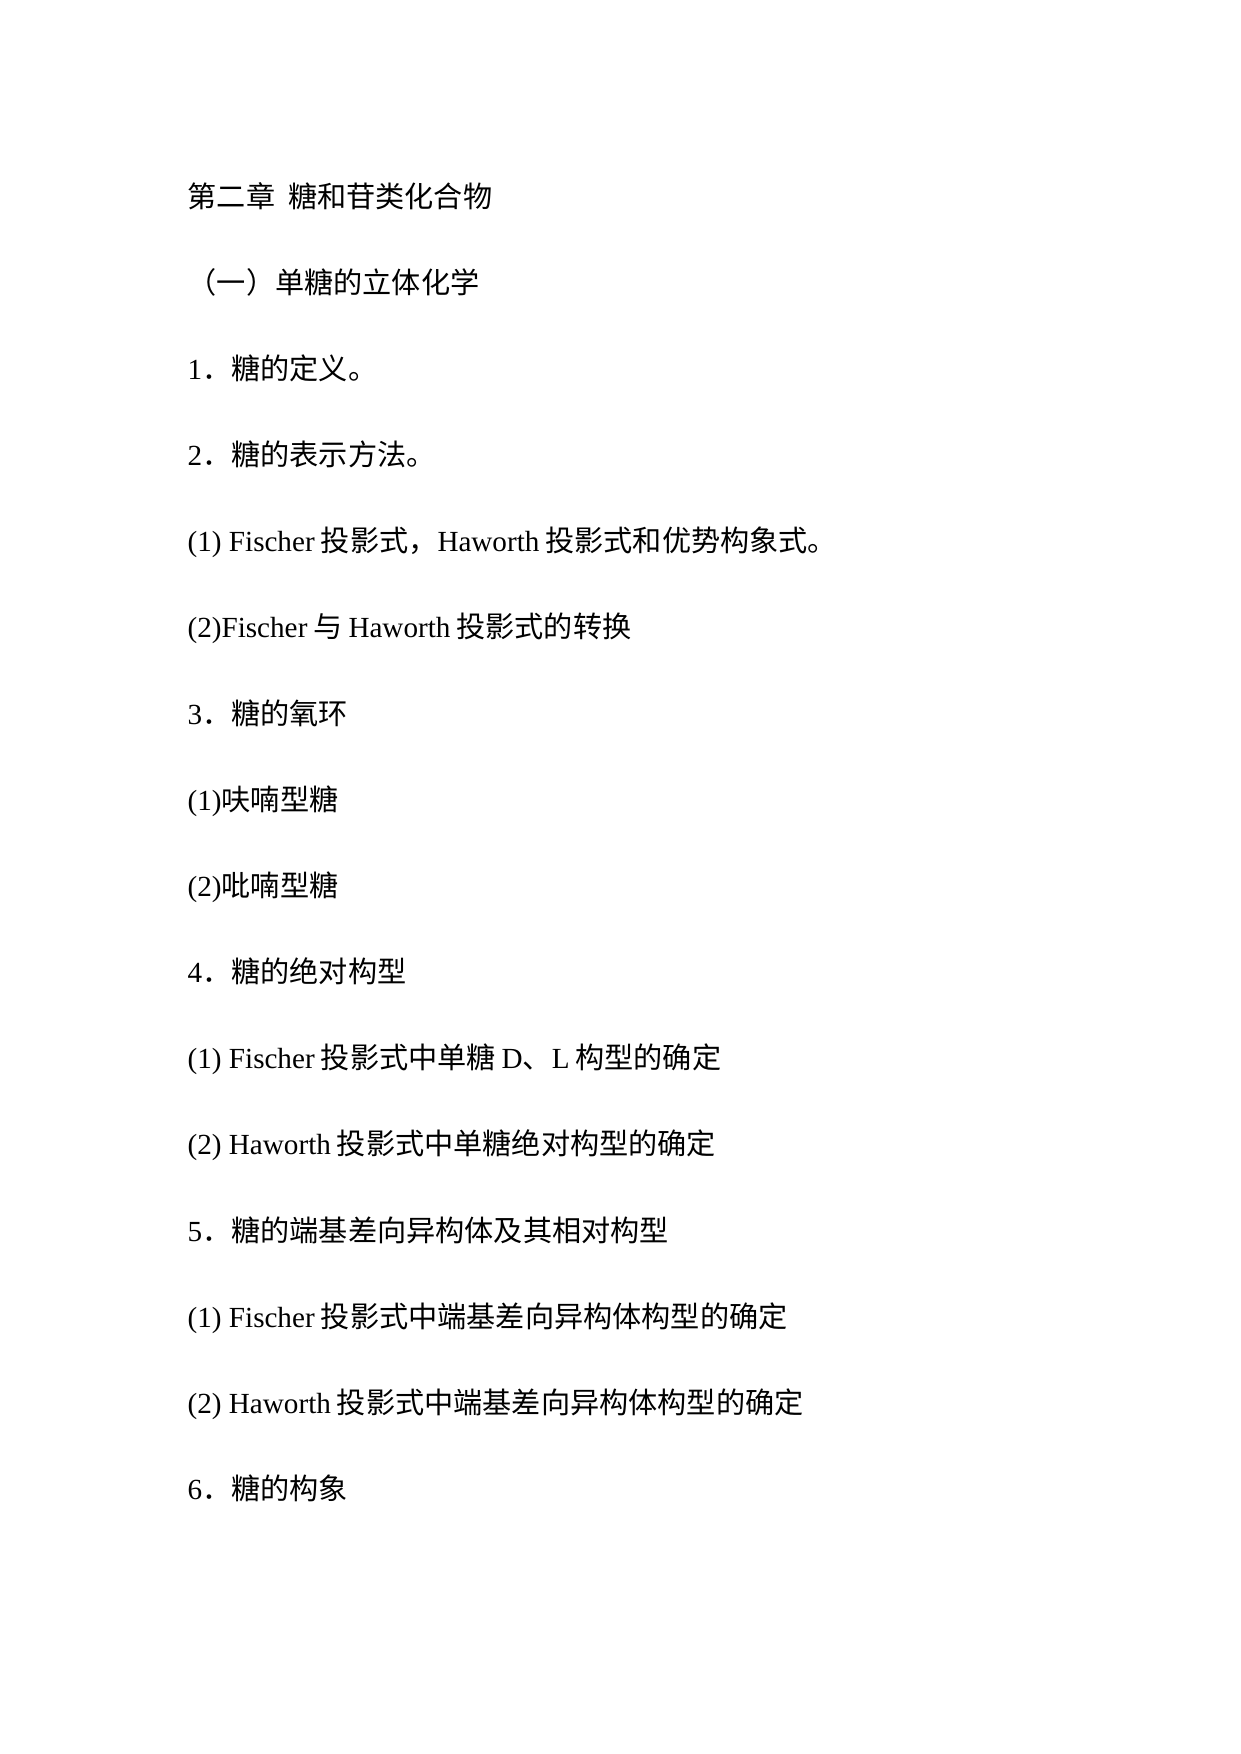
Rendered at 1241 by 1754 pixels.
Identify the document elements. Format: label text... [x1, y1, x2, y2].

text 第二章 糖和苷类化合物 [187, 162, 1053, 227]
text （一）单糖的立体化学 [187, 248, 1053, 313]
text 5．糖的端基差向异构体及其相对构型 [187, 1196, 1053, 1261]
text (1)呋喃型糖 [187, 765, 1053, 830]
text (1) Fischer投影式，Haworth投影式和优势构象式。 [187, 507, 1053, 572]
text 3．糖的氧环 [187, 679, 1053, 744]
text (2) Haworth投影式中端基差向异构体构型的确定 [187, 1368, 1053, 1433]
text 6．糖的构象 [187, 1454, 1053, 1519]
text 1．糖的定义。 [187, 334, 1053, 399]
text 2．糖的表示方法。 [187, 420, 1053, 485]
text (1) Fischer投影式中端基差向异构体构型的确定 [187, 1282, 1053, 1347]
text (1) Fischer投影式中单糖D、L构型的确定 [187, 1023, 1053, 1088]
text 4．糖的绝对构型 [187, 937, 1053, 1002]
text (2) Haworth投影式中单糖绝对构型的确定 [187, 1109, 1053, 1174]
text (2)吡喃型糖 [187, 851, 1053, 916]
text (2)Fischer与Haworth投影式的转换 [187, 593, 1053, 658]
